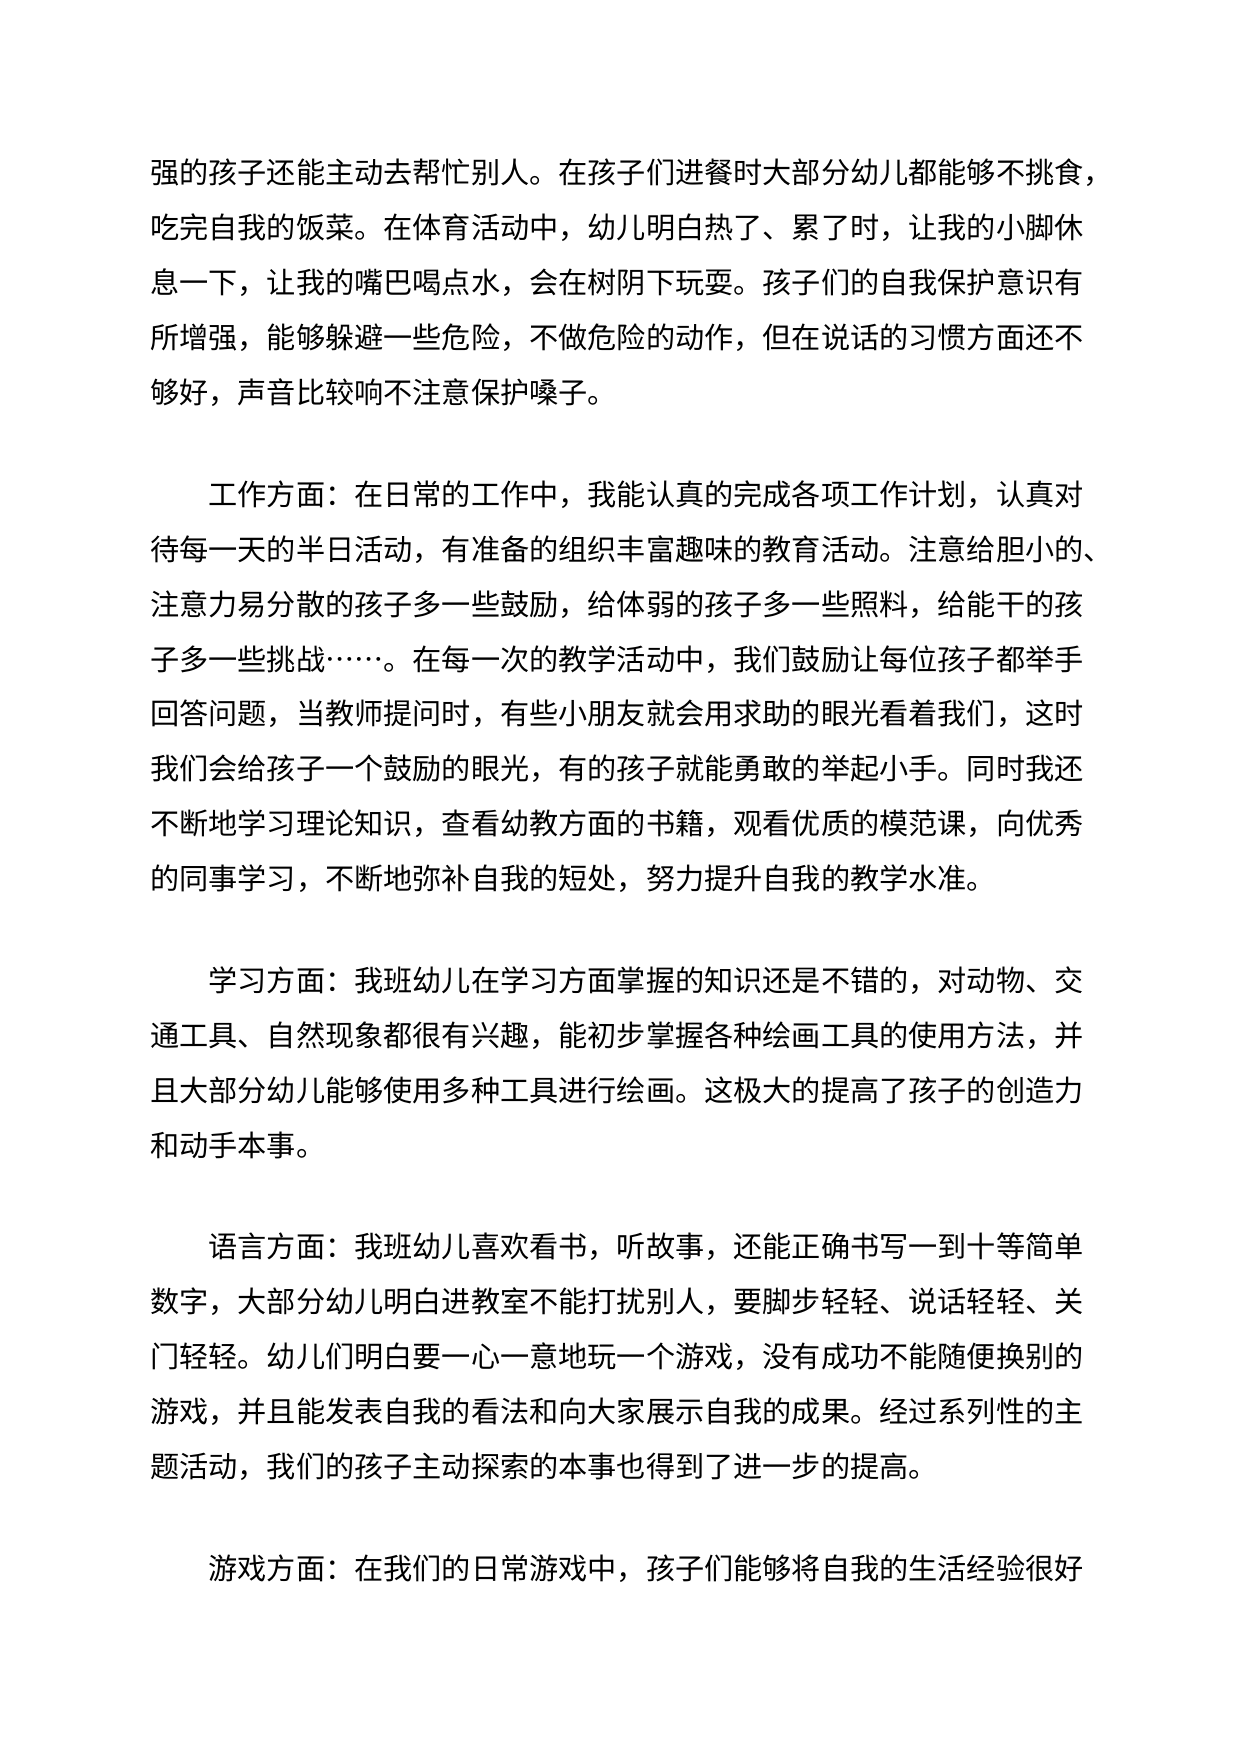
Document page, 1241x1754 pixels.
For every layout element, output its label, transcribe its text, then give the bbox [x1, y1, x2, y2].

text 语言方面：我班幼儿喜欢看书，听故事，还能正确书写一到十等简单数字，大部分幼儿明白进教室不能打扰别人，要脚步轻轻、说话轻轻、关门轻轻。幼儿们明白要一心一意地玩一个游戏，没有成功不能随便换别的游戏，并且能发表自我的看法和向大家展示自我的成果。经过系列性的主题活动，我们的孩子主动探索的本事也得到了进一步的提高。 [150, 1224, 1090, 1486]
text 学习方面：我班幼儿在学习方面掌握的知识还是不错的，对动物、交通工具、自然现象都很有兴趣，能初步掌握各种绘画工具的使用方法，并且大部分幼儿能够使用多种工具进行绘画。这极大的提高了孩子的创造力和动手本事。 [150, 957, 1090, 1164]
text 工作方面：在日常的工作中，我能认真的完成各项工作计划，认真对待每一天的半日活动，有准备的组织丰富趣味的教育活动。注意给胆小的、注意力易分散的孩子多一些鼓励，给体弱的孩子多一些照料，给能干的孩子多一些挑战……。在每一次的教学活动中，我们鼓励让每位孩子都举手回答问题，当教师提问时，有些小朋友就会用求助的眼光看着我们，这时我们会给孩子一个鼓励的眼光，有的孩子就能勇敢的举起小手。同时我还不断地学习理论知识，查看幼教方面的书籍，观看优质的模范课，向优秀的同事学习，不断地弥补自我的短处，努力提升自我的教学水准。 [150, 471, 1090, 898]
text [150, 1545, 1090, 1587]
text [150, 150, 1090, 412]
